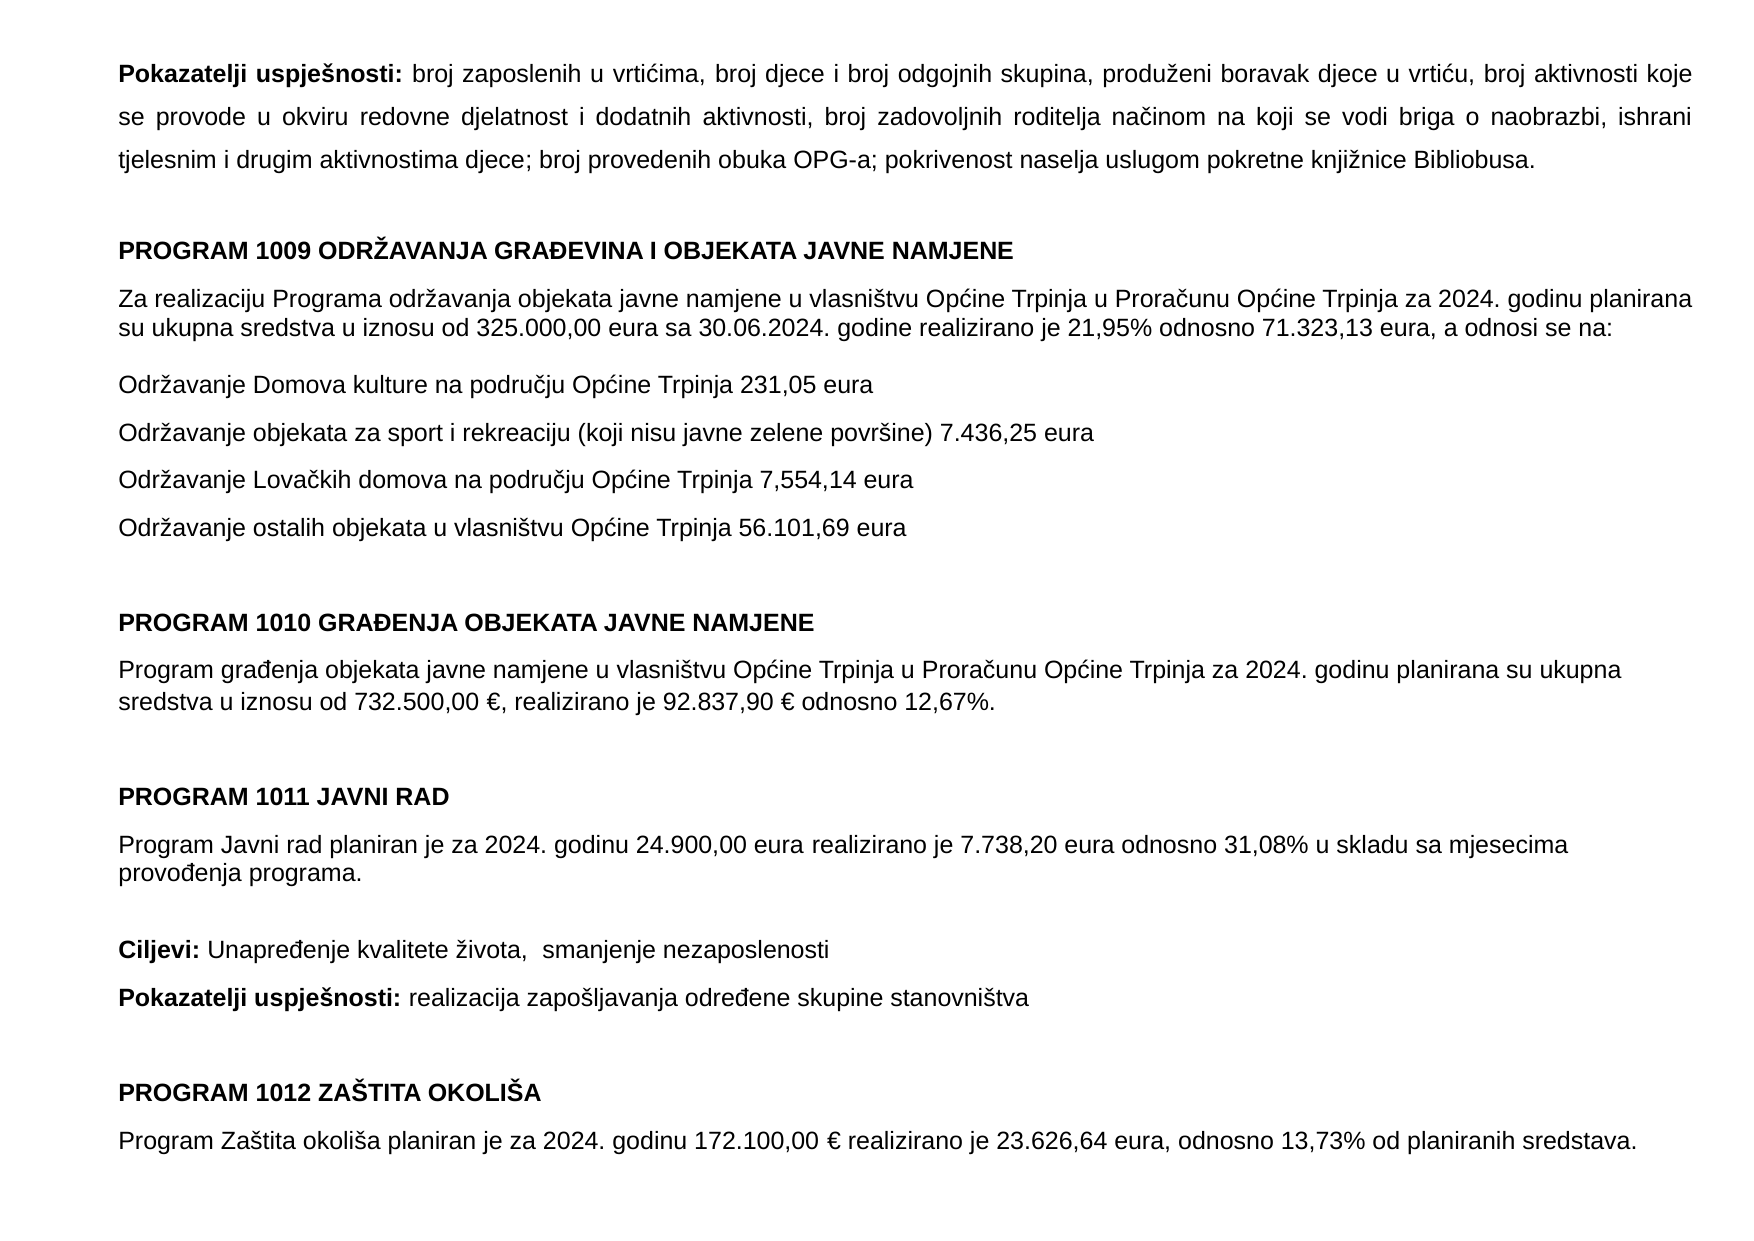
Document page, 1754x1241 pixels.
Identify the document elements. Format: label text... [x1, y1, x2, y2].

text Održavanje Domova kulture na području Općine Trpinja 231,05 eura [118, 370, 1695, 399]
text Održavanje objekata za sport i rekreaciju (koji nisu javne zelene površine) 7.436,25 eura [118, 418, 1695, 446]
text Ciljevi: Unapređenje kvalitete života, smanjenje nezaposlenosti [118, 935, 1695, 963]
text Pokazatelji uspješnosti: realizacija zapošljavanja određene skupine stanovništva [118, 982, 1695, 1011]
text PROGRAM 1010 GRAĐENJA OBJEKATA JAVNE NAMJENE [118, 608, 1695, 636]
text Održavanje ostalih objekata u vlasništvu Općine Trpinja 56.101,69 eura [118, 513, 1695, 542]
text PROGRAM 1009 ODRŽAVANJA GRAĐEVINA I OBJEKATA JAVNE NAMJENE [118, 236, 1695, 265]
text Program Javni rad planiran je za 2024. godinu 24.900,00 eura realizirano je 7.738,20 eura odnosno 31,08% u skladu sa mjesecima provođenja programa. [118, 829, 1695, 887]
text PROGRAM 1012 ZAŠTITA OKOLIŠA [118, 1078, 1695, 1107]
text Program građenja objekata javne namjene u vlasništvu Općine Trpinja u Proračunu Općine Trpinja za 2024. godinu planirana su ukupna sredstva u iznosu od 732.500,00 €, realizirano je 92.837,90 € odnosno 12,67%. [118, 655, 1695, 715]
text Održavanje Lovačkih domova na području Općine Trpinja 7,554,14 eura [118, 465, 1695, 494]
text Program Zaštita okoliša planiran je za 2024. godinu 172.100,00 € realizirano je 23.626,64 eura, odnosno 13,73% od planiranih sredstava. [118, 1126, 1695, 1154]
text PROGRAM 1011 JAVNI RAD [118, 782, 1695, 811]
text Za realizaciju Programa održavanja objekata javne namjene u vlasništvu Općine Trpinja u Proračunu Općine Trpinja za 2024. godinu planirana su ukupna sredstva u iznosu od 325.000,00 eura sa 30.06.2024. godine realizirano je 21,95% odnosno 71.323,13 eura, a odnosi se na: [118, 284, 1695, 341]
text Pokazatelji uspješnosti: broj zaposlenih u vrtićima, broj djece i broj odgojnih skupina, produženi boravak djece u vrtiću, broj aktivnosti koje se provode u okviru redovne djelatnost i dodatnih aktivnosti, broj zadovoljnih roditelja načinom na koji se vodi briga o naobrazbi, ishrani tjelesnim i drugim aktivnostima djece; broj provedenih obuka OPG-a; pokrivenost naselja uslugom pokretne knjižnice Bibliobusa. [118, 59, 1695, 174]
